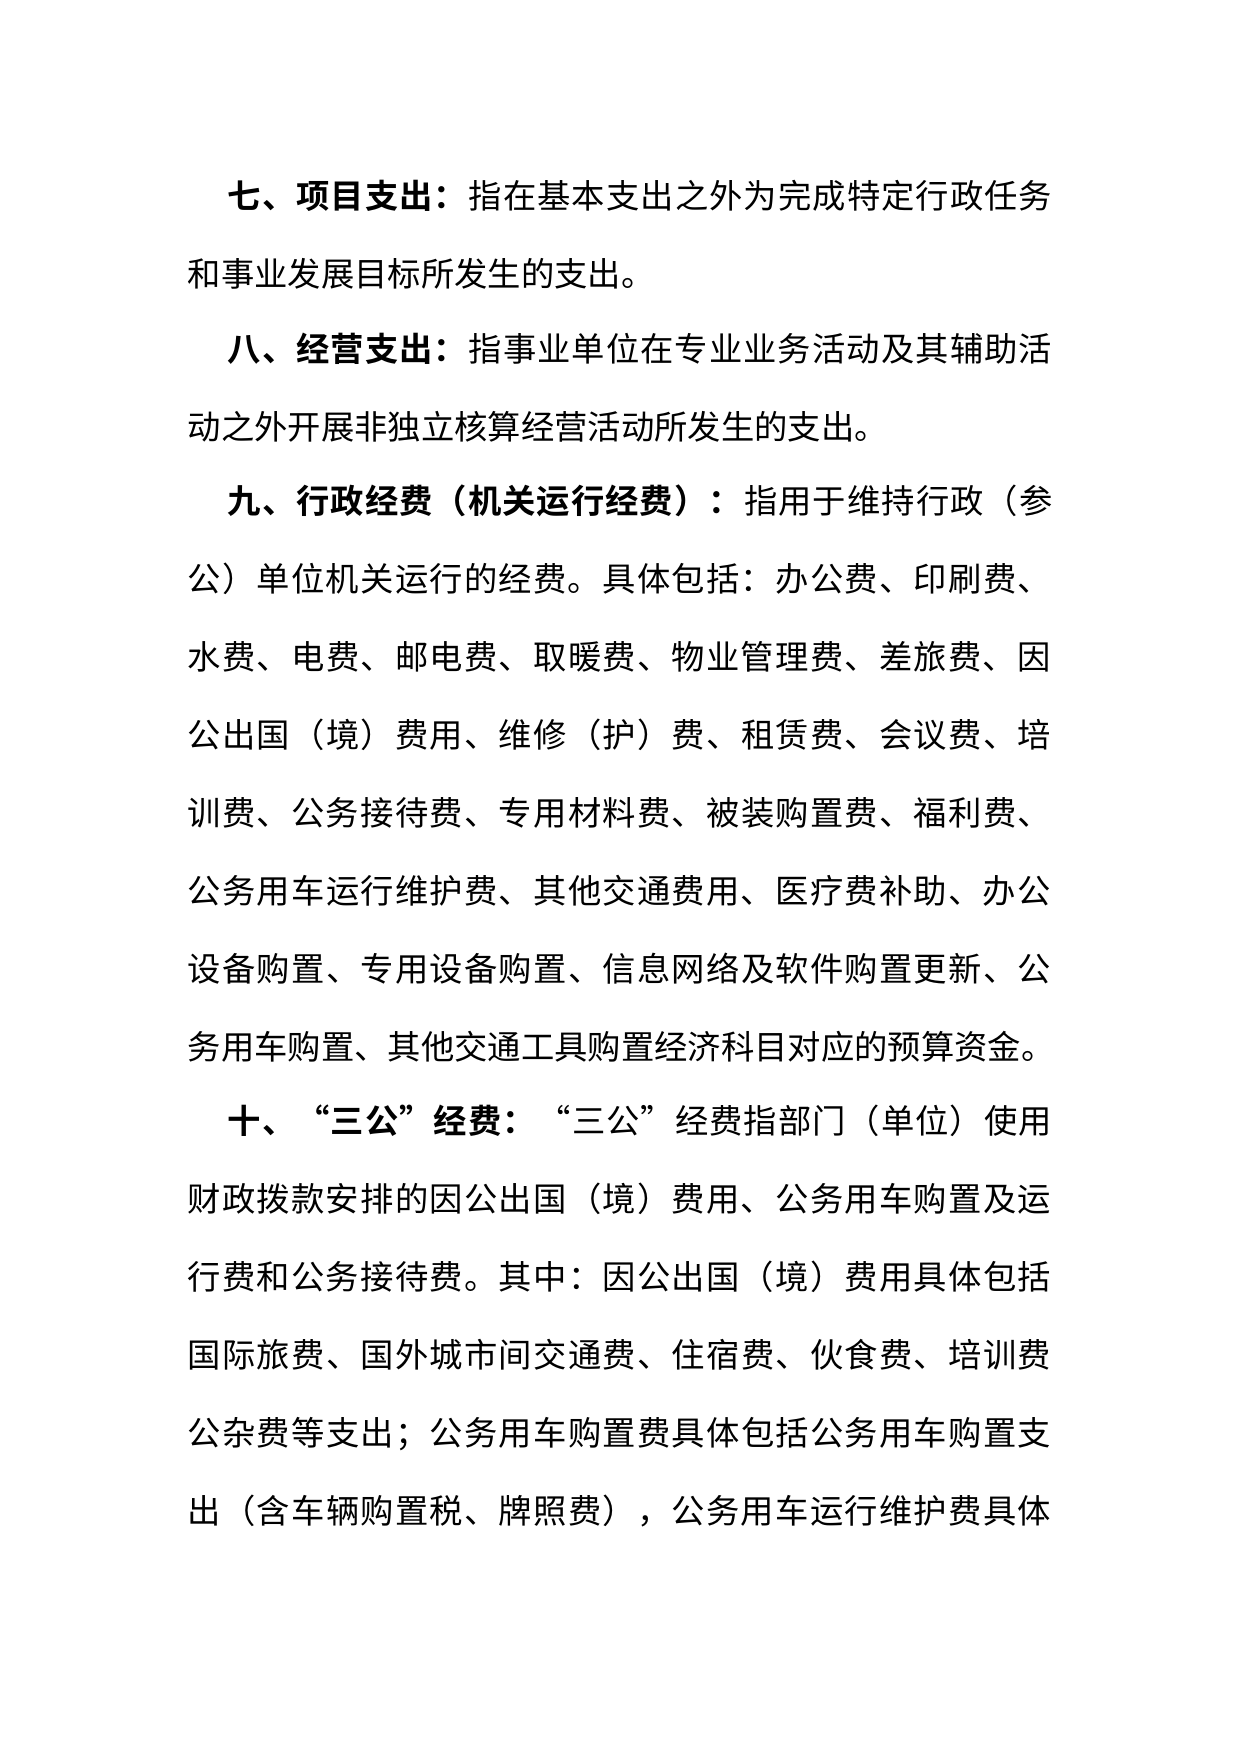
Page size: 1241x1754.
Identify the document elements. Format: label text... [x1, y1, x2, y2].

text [187, 1087, 1053, 1542]
text 七、项目支出：指在基本支出之外为完成特定行政任务和事业发展目标所发生的支出。 [188, 162, 1053, 305]
text 八、经营支出：指事业单位在专业业务活动及其辅助活动之外开展非独立核算经营活动所发生的支出。 [187, 314, 1053, 457]
text 九、行政经费（机关运行经费）：指用于维持行政（参公）单位机关运行的经费。具体包括：办公费、印刷费、水费、电费、邮电费、取暖费、物业管理费、差旅费、因公出国（境）费用、维修（护）费、租赁费、会议费、培训费、公务接待费、专用材料费、被装购置费、福利费、公务用车运行维护费、其他交通费用、医疗费补助、办公设备购置、专用设备购置、信息网络及软件购置更新、公务用车购置、其他交通工具购置经济科目对应的预算资金。 [187, 467, 1053, 1077]
